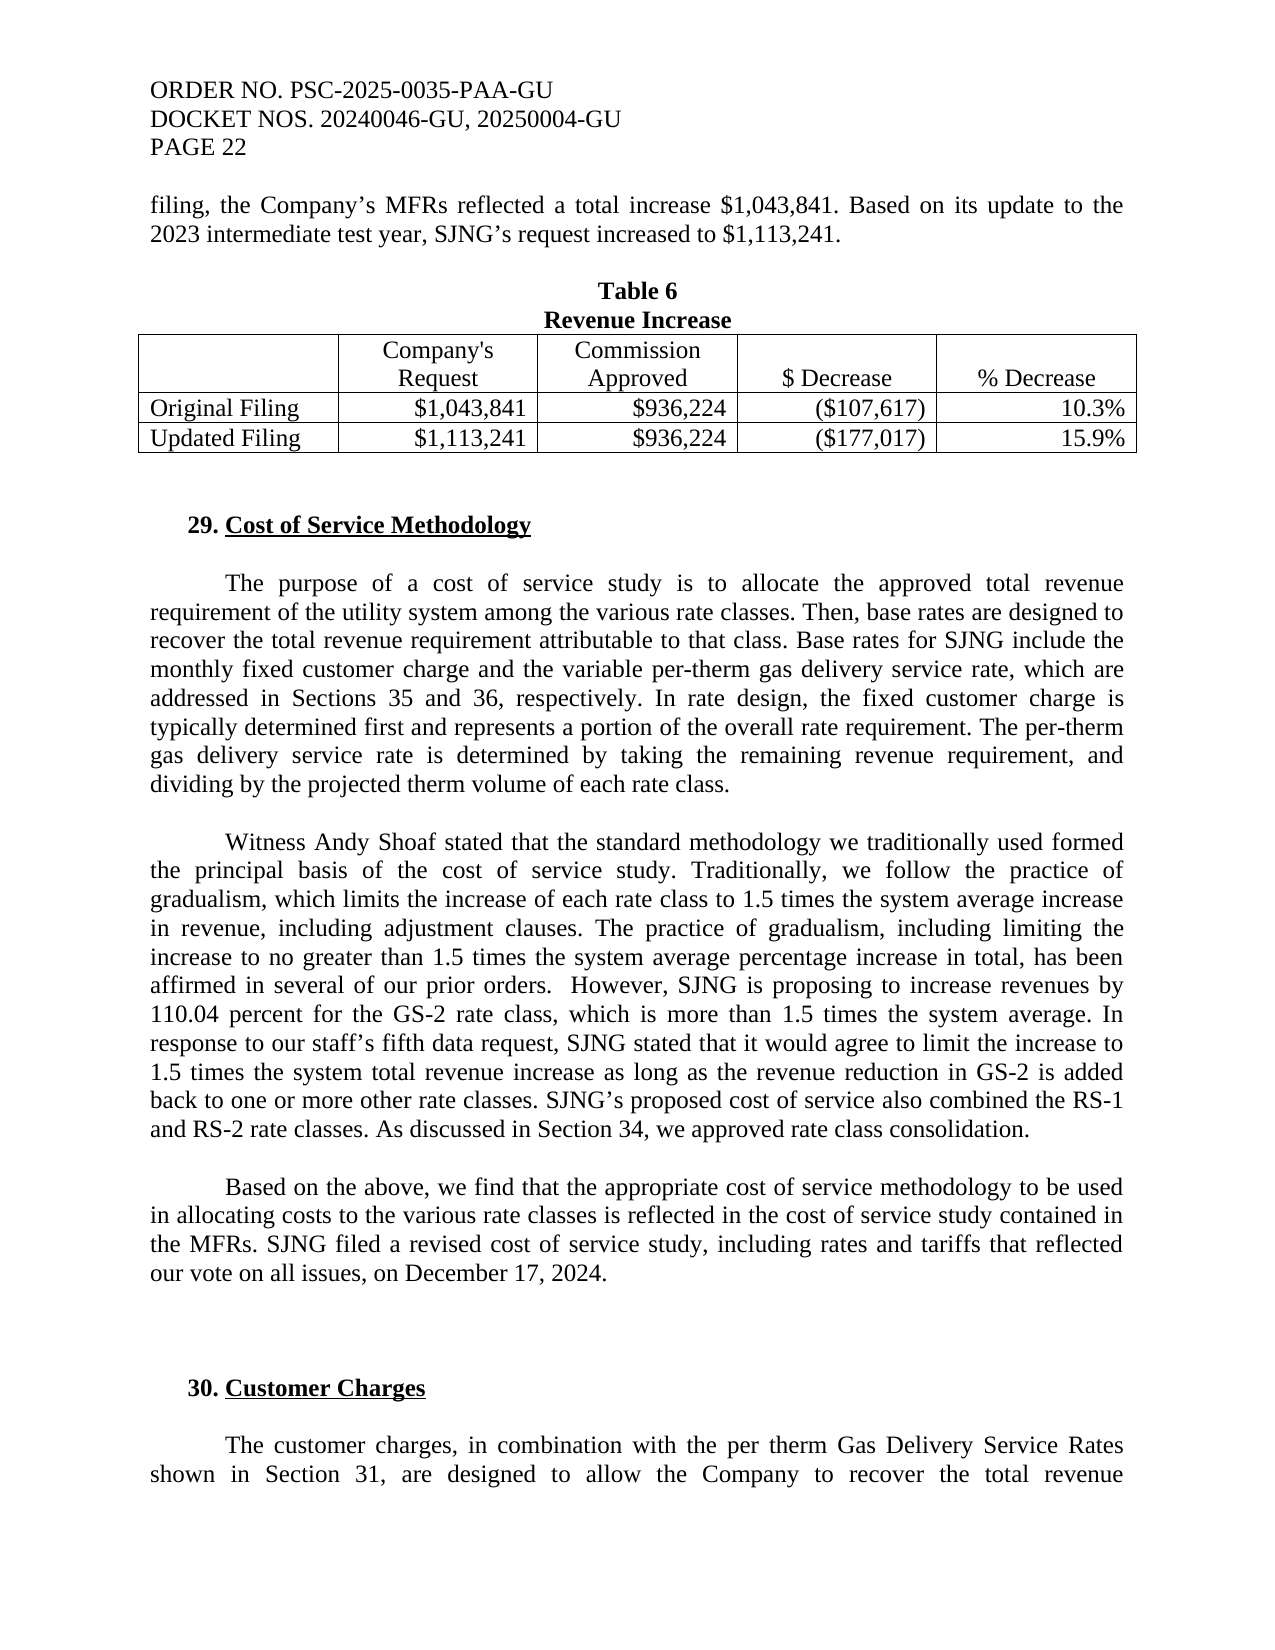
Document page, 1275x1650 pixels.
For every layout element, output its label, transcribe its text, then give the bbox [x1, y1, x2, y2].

text Witness Andy Shoaf stated that the standard methodology we traditionally used formed the principal basis of the cost of service study. Traditionally, we follow the practice of gradualism, which limits the increase of each rate class to 1.5 times the system average increase in revenue, including adjustment clauses. The practice of gradualism, including limiting the increase to no greater than 1.5 times the system average percentage increase in total, has been affirmed in several of our prior orders. However, SJNG is proposing to increase revenues by 110.04 percent for the GS-2 rate class, which is more than 1.5 times the system average. In response to our staff’s fifth data request, SJNG stated that it would agree to limit the increase to 1.5 times the system total revenue increase as long as the revenue reduction in GS-2 is added back to one or more other rate classes. SJNG’s proposed cost of service also combined the RS-1 and RS-2 rate classes. As discussed in Section 34, we approved rate class consolidation. [150, 827, 1125, 1143]
table_cell $1,043,841 [339, 393, 537, 422]
table_header [139, 335, 338, 392]
list Cost of Service Methodology [187, 510, 1125, 539]
text The purpose of a cost of service study is to allocate the approved total revenue requirement of the utility system among the various rate classes. Then, base rates are designed to recover the total revenue requirement attributable to that class. Base rates for SJNG include the monthly fixed customer charge and the variable per-therm gas delivery service rate, which are addressed in Sections 35 and 36, respectively. In rate design, the fixed customer charge is typically determined first and represents a portion of the overall rate requirement. The per-therm gas delivery service rate is determined by taking the remaining revenue requirement, and dividing by the projected therm volume of each rate class. [150, 568, 1125, 798]
table_cell $936,224 [538, 393, 737, 422]
table_cell Updated Filing [139, 423, 338, 452]
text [150, 1430, 1125, 1488]
title Revenue Increase [150, 305, 1125, 334]
table_cell $1,113,241 [339, 423, 537, 452]
table_header $ Decrease [738, 335, 936, 392]
table_header % Decrease [937, 335, 1136, 392]
list Customer Charges [187, 1373, 1125, 1402]
table_cell ($177,017) [738, 423, 936, 452]
table_header Company's Request [339, 335, 537, 392]
table_cell Original Filing [139, 393, 338, 422]
table_cell $936,224 [538, 423, 737, 452]
table_header Commission Approved [538, 335, 737, 392]
text Based on the above, we find that the appropriate cost of service methodology to be used in allocating costs to the various rate classes is reflected in the cost of service study contained in the MFRs. SJNG filed a revised cost of service study, including rates and tariffs that reflected our vote on all issues, on December 17, 2024. [150, 1172, 1125, 1287]
table_cell 15.9% [937, 423, 1136, 452]
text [150, 190, 1125, 247]
table_cell 10.3% [937, 393, 1136, 422]
text Table 6 [150, 276, 1125, 305]
table_cell ($107,617) [738, 393, 936, 422]
